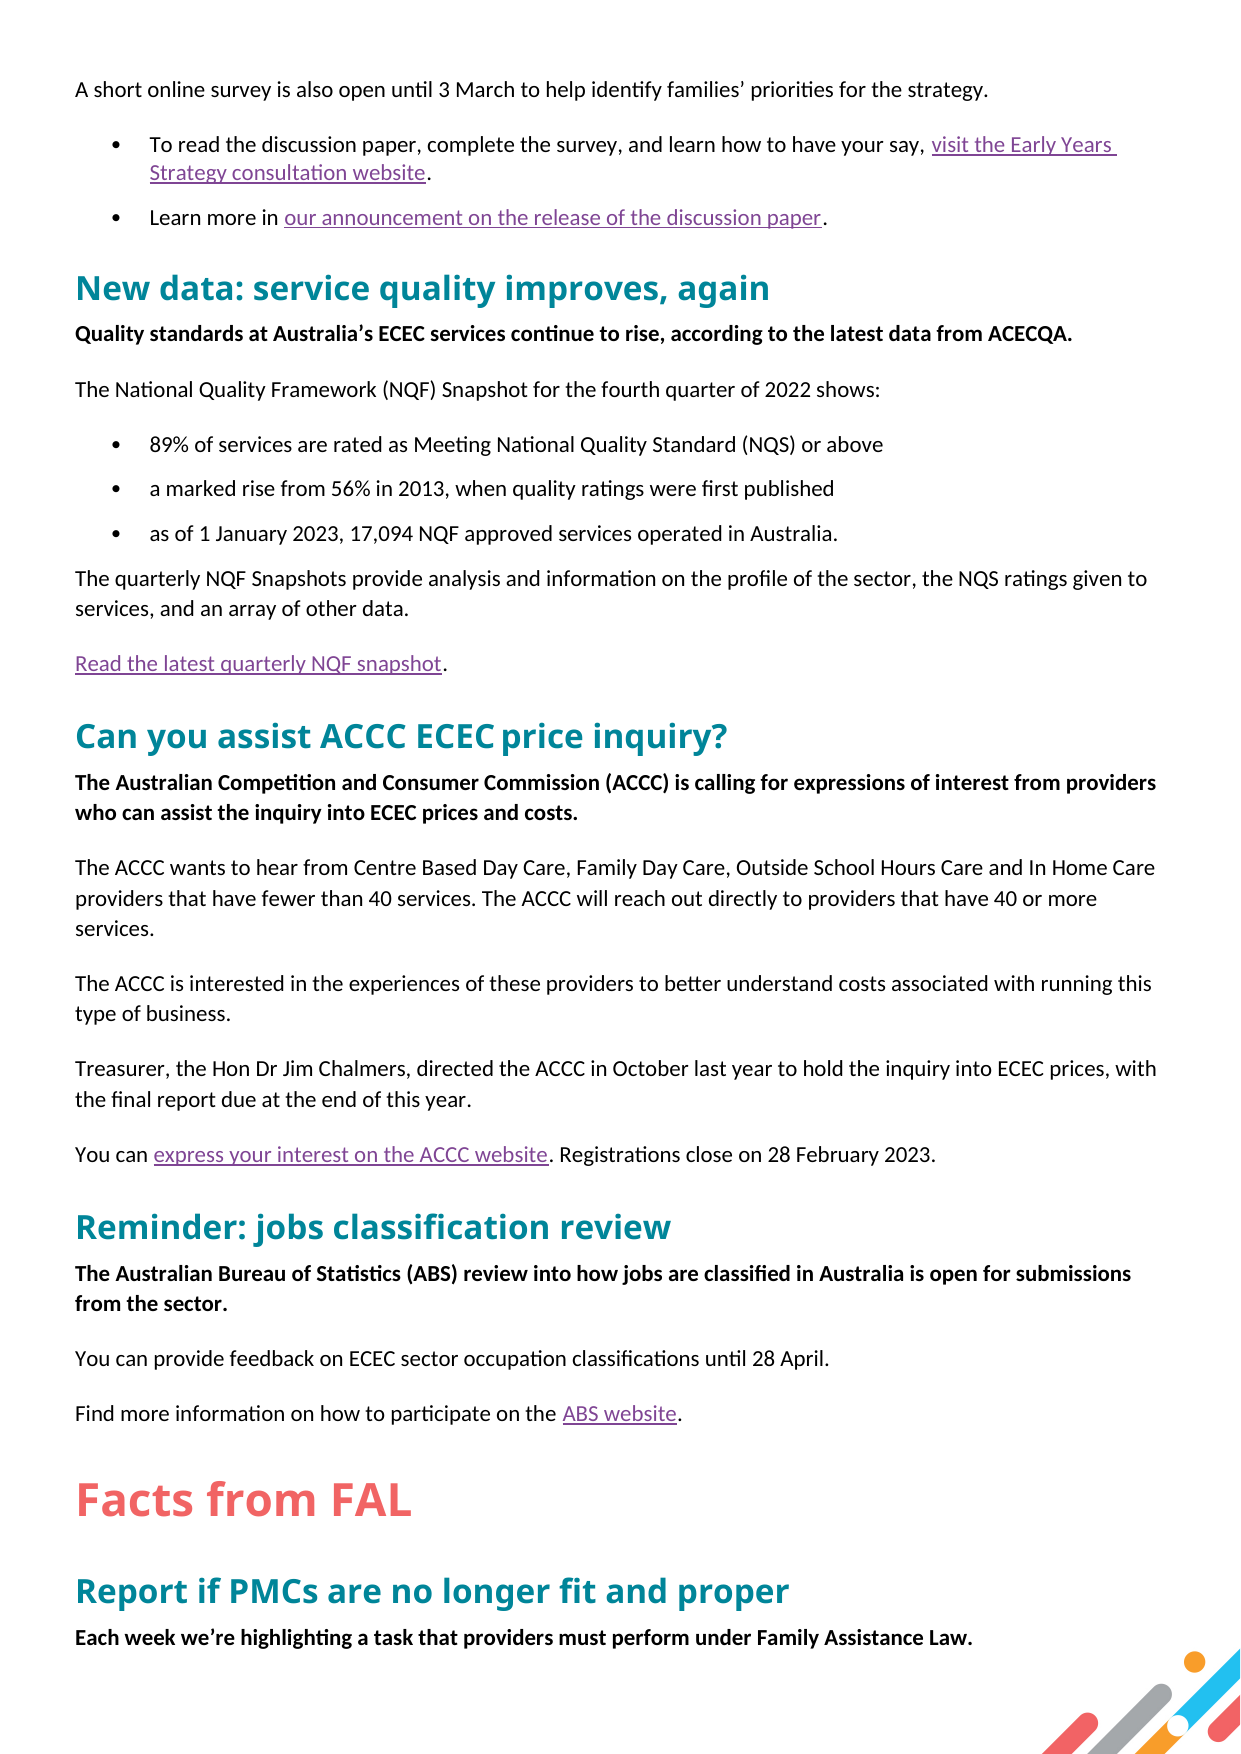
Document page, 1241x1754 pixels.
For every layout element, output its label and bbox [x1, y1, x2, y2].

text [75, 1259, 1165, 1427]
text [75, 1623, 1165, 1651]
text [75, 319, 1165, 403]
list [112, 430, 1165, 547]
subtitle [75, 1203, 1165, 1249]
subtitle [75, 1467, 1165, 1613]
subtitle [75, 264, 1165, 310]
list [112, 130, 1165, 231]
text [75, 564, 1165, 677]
picture [1041, 1647, 1241, 1754]
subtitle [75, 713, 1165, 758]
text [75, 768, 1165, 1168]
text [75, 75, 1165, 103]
